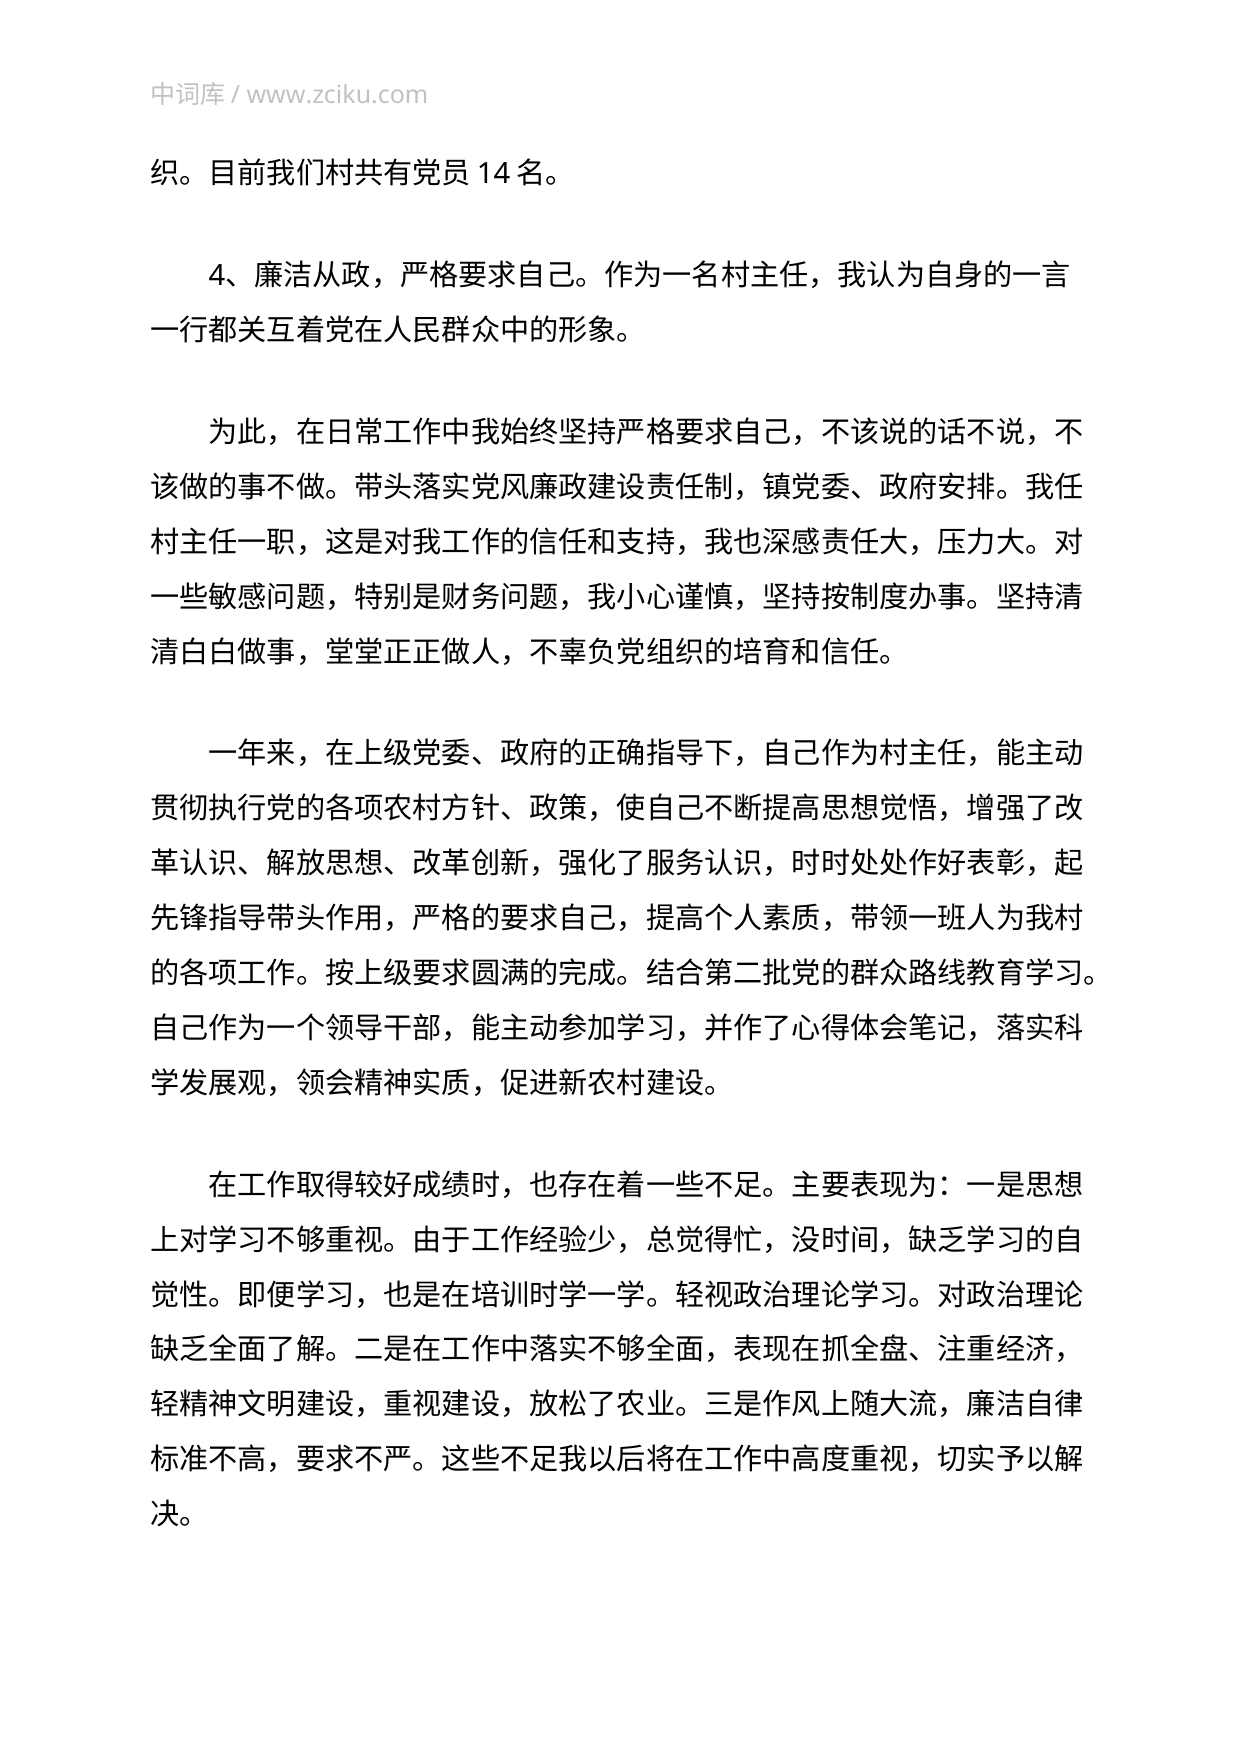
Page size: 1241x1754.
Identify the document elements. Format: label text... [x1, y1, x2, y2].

text 为此，在日常工作中我始终坚持严格要求自己，不该说的话不说，不该做的事不做。带头落实党风廉政建设责任制，镇党委、政府安排。我任村主任一职，这是对我工作的信任和支持，我也深感责任大，压力大。对一些敏感问题，特别是财务问题，我小心谨慎，坚持按制度办事。坚持清清白白做事，堂堂正正做人，不辜负党组织的培育和信任。 [150, 409, 1090, 671]
text 4、廉洁从政，严格要求自己。作为一名村主任，我认为自身的一言一行都关互着党在人民群众中的形象。 [150, 252, 1090, 349]
text 在工作取得较好成绩时，也存在着一些不足。主要表现为：一是思想上对学习不够重视。由于工作经验少，总觉得忙，没时间，缺乏学习的自觉性。即便学习，也是在培训时学一学。轻视政治理论学习。对政治理论缺乏全面了解。二是在工作中落实不够全面，表现在抓全盘、注重经济，轻精神文明建设，重视建设，放松了农业。三是作风上随大流，廉洁自律标准不高，要求不严。这些不足我以后将在工作中高度重视，切实予以解决。 [150, 1161, 1090, 1533]
text 一年来，在上级党委、政府的正确指导下，自己作为村主任，能主动贯彻执行党的各项农村方针、政策，使自己不断提高思想觉悟，增强了改革认识、解放思想、改革创新，强化了服务认识，时时处处作好表彰，起先锋指导带头作用，严格的要求自己，提高个人素质，带领一班人为我村的各项工作。按上级要求圆满的完成。结合第二批党的群众路线教育学习。自己作为一个领导干部，能主动参加学习，并作了心得体会笔记，落实科学发展观，领会精神实质，促进新农村建设。 [150, 730, 1090, 1102]
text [150, 150, 1090, 192]
